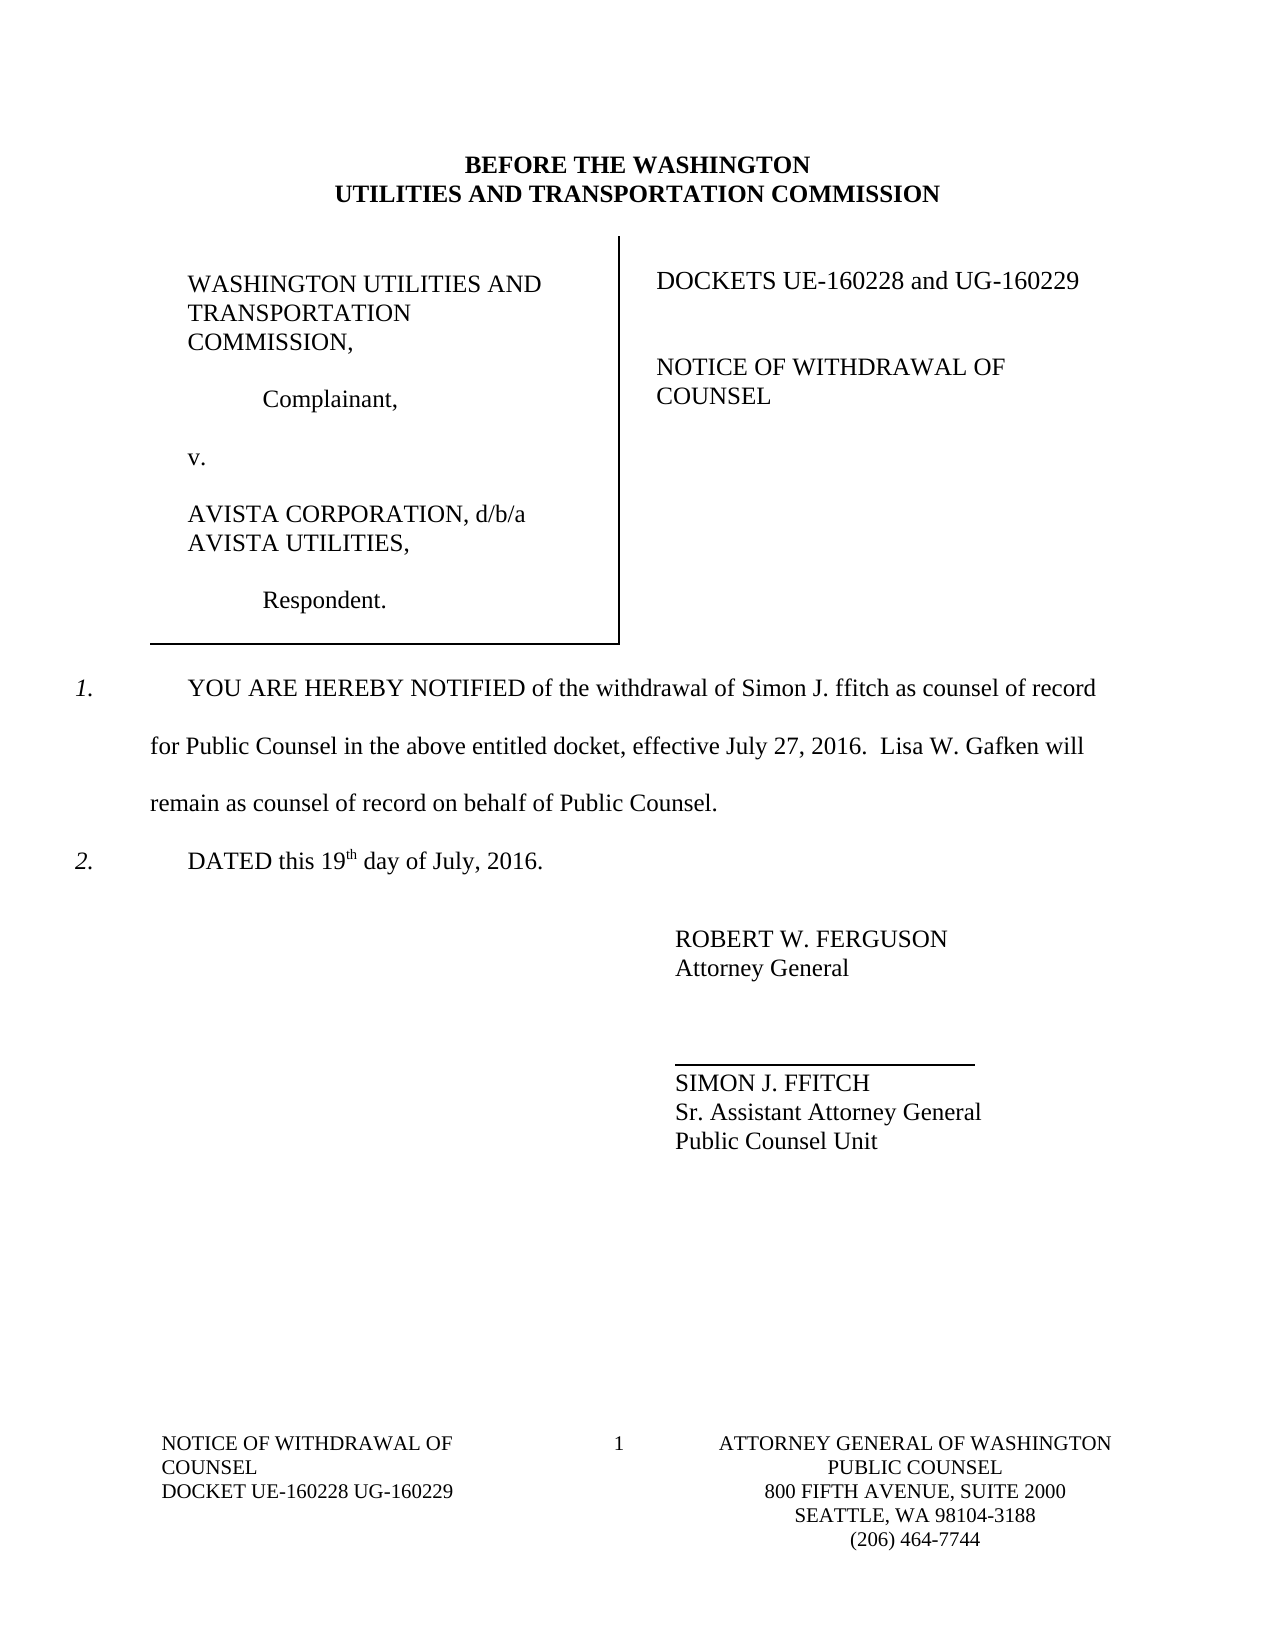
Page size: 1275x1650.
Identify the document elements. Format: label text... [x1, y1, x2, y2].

text DATED this 19th day of July, 2016. [75, 846, 1125, 874]
text Sr. Assistant Attorney General [375, 1097, 1125, 1126]
text Attorney General [375, 953, 1125, 982]
table_header WASHINGTON UTILITIES AND TRANSPORTATION COMMISSION, Complainant, v. AVISTA CORPORATION, d/b/a AVISTA UTILITIES, Respondent. [150, 236, 618, 643]
text ROBERT W. FERGUSON [375, 924, 1125, 953]
text YOU ARE HEREBY NOTIFIED of the withdrawal of Simon J. ffitch as counsel of record for Public Counsel in the above entitled docket, effective July 27, 2016. Lisa W. Gafken will remain as counsel of record on behalf of Public Counsel. [75, 673, 1125, 817]
table_header DOCKETS UE-160228 and UG-160229 NOTICE OF WITHDRAWAL OF COUNSEL [620, 236, 1125, 643]
text Public Counsel Unit [375, 1126, 1125, 1154]
text BEFORE THE WASHINGTON [150, 150, 1125, 179]
text UTILITIES AND TRANSPORTATION COMMISSION [150, 179, 1125, 207]
text Simon J. ffitch [375, 1068, 1125, 1097]
